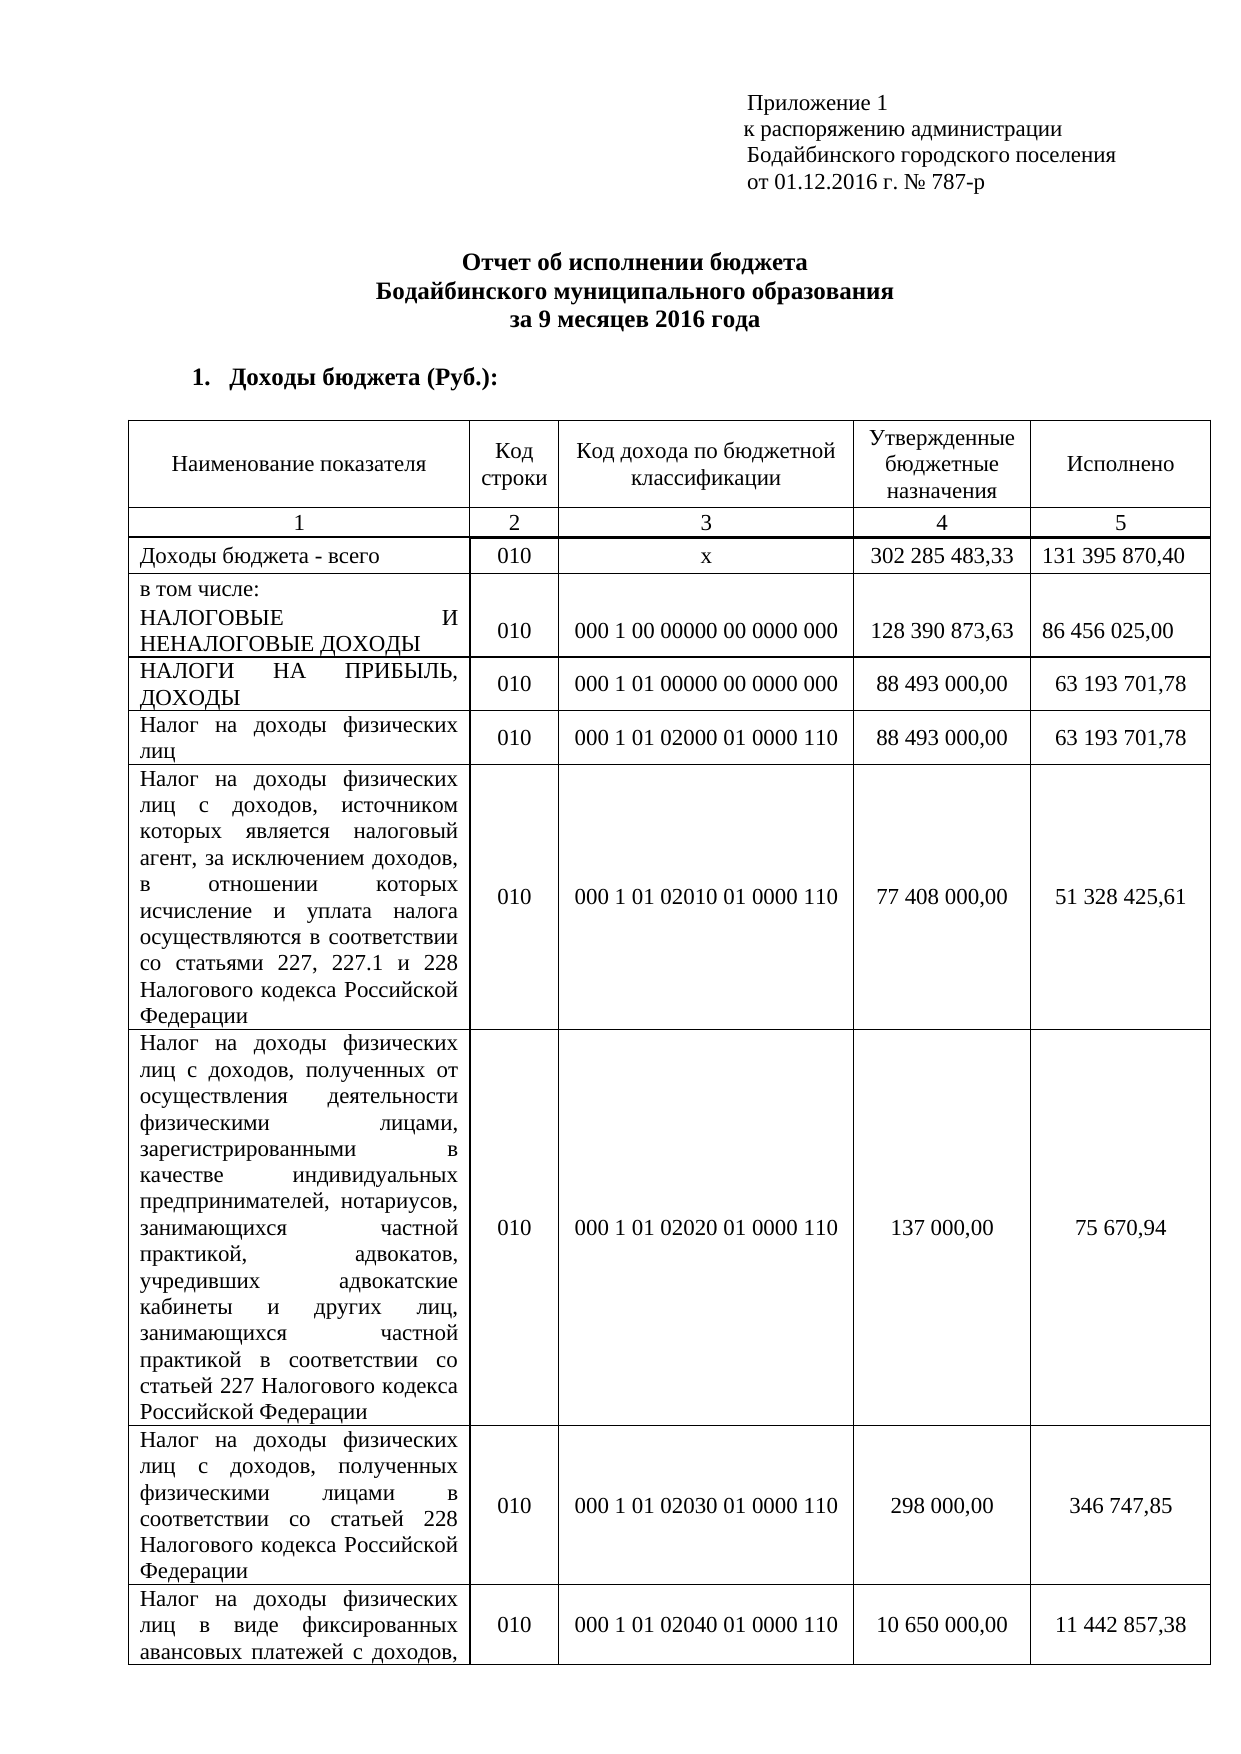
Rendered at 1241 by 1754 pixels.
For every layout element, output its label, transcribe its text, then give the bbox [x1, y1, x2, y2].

table_cell [559, 574, 853, 604]
table_cell 51 328 425,61 [1031, 765, 1210, 1028]
table_cell 000 1 01 02000 01 0000 110 [559, 711, 853, 764]
text к распоряжению администрации [118, 115, 1152, 141]
table_cell 010 [471, 658, 558, 710]
table_header Код строки [470, 421, 558, 507]
text Бодайбинского городского поселения [118, 141, 1152, 168]
text за 9 месяцев 2016 года [118, 304, 1152, 333]
table_cell Налог на доходы физических лиц с доходов, полученных от осуществления деятельности физическими лицами, зарегистрированными в качестве индивидуальных предпринимателей, нотариусов, занимающихся частной практикой, адвокатов, учредивших адвокатские кабинеты и других лиц, занимающихся частной практикой в соответствии со статьей 227 Налогового кодекса Российской Федерации [129, 1030, 469, 1425]
table_cell 010 [471, 539, 558, 572]
table_cell 000 1 00 00000 00 0000 000 [559, 604, 853, 656]
table_cell Доходы бюджета - всего [129, 538, 469, 572]
table_cell 131 395 870,40 [1031, 539, 1210, 572]
table_cell 88 493 000,00 [854, 658, 1030, 710]
table_cell 010 [471, 1426, 558, 1584]
table_cell 010 [471, 604, 558, 656]
table_cell 000 1 01 02010 01 0000 110 [559, 765, 853, 1028]
table_cell [1031, 574, 1210, 604]
table_cell 2 [470, 508, 558, 536]
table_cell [129, 1585, 469, 1664]
table_cell 77 408 000,00 [854, 765, 1030, 1028]
table_cell 298 000,00 [854, 1426, 1030, 1584]
table_cell 10 650 000,00 [854, 1585, 1030, 1664]
table_cell [854, 574, 1030, 604]
table_cell 5 [1031, 508, 1210, 536]
text Приложение 1 [118, 89, 1152, 115]
table_cell 11 442 857,38 [1031, 1585, 1210, 1664]
table_cell 63 193 701,78 [1031, 711, 1210, 764]
table_cell [471, 574, 558, 604]
text от 01.12.2016 г. № 787-р [118, 168, 1152, 194]
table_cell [559, 1585, 853, 1664]
table_cell 88 493 000,00 [854, 711, 1030, 764]
table_cell 302 285 483,33 [854, 539, 1030, 572]
table_cell НАЛОГОВЫЕ И НЕНАЛОГОВЫЕ ДОХОДЫ [129, 604, 469, 656]
table_cell 000 1 01 02020 01 0000 110 [559, 1030, 853, 1425]
table_cell 010 [471, 1030, 558, 1425]
table_cell Налог на доходы физических лиц с доходов, источником которых является налоговый агент, за исключением доходов, в отношении которых исчисление и уплата налога осуществляются в соответствии со статьями 227, 227.1 и 228 Налогового кодекса Российской Федерации [129, 765, 469, 1028]
table_cell Налог на доходы физических лиц с доходов, полученных физическими лицами в соответствии со статьей 228 Налогового кодекса Российской Федерации [129, 1426, 469, 1584]
list Доходы бюджета (Руб.): [192, 362, 1152, 391]
table_cell x [559, 539, 853, 572]
table_header Код дохода по бюджетной классификации [559, 421, 853, 507]
table_cell 75 670,94 [1031, 1030, 1210, 1425]
table_cell 010 [471, 711, 558, 764]
table_header Исполнено [1031, 421, 1210, 507]
text Отчет об исполнении бюджета [118, 247, 1152, 276]
table_cell 3 [559, 508, 853, 536]
table_cell 010 [471, 1585, 558, 1664]
table_cell 63 193 701,78 [1031, 658, 1210, 710]
table_cell 4 [854, 508, 1030, 536]
table_cell 128 390 873,63 [854, 604, 1030, 656]
table_cell 000 1 01 02030 01 0000 110 [559, 1426, 853, 1584]
table_cell 346 747,85 [1031, 1426, 1210, 1584]
text Бодайбинского муниципального образования [118, 276, 1152, 304]
table_cell НАЛОГИ НА ПРИБЫЛЬ, ДОХОДЫ [129, 658, 469, 710]
table_header Утвержденные бюджетные назначения [854, 421, 1030, 507]
table_cell 1 [129, 508, 469, 536]
table_cell 000 1 01 00000 00 0000 000 [559, 658, 853, 710]
table_cell 137 000,00 [854, 1030, 1030, 1425]
table_cell 010 [471, 765, 558, 1028]
table_cell 86 456 025,00 [1031, 604, 1210, 656]
table_cell в том числе: [129, 574, 469, 604]
table_cell Налог на доходы физических лиц [129, 711, 469, 764]
table_header Наименование показателя [129, 421, 469, 507]
